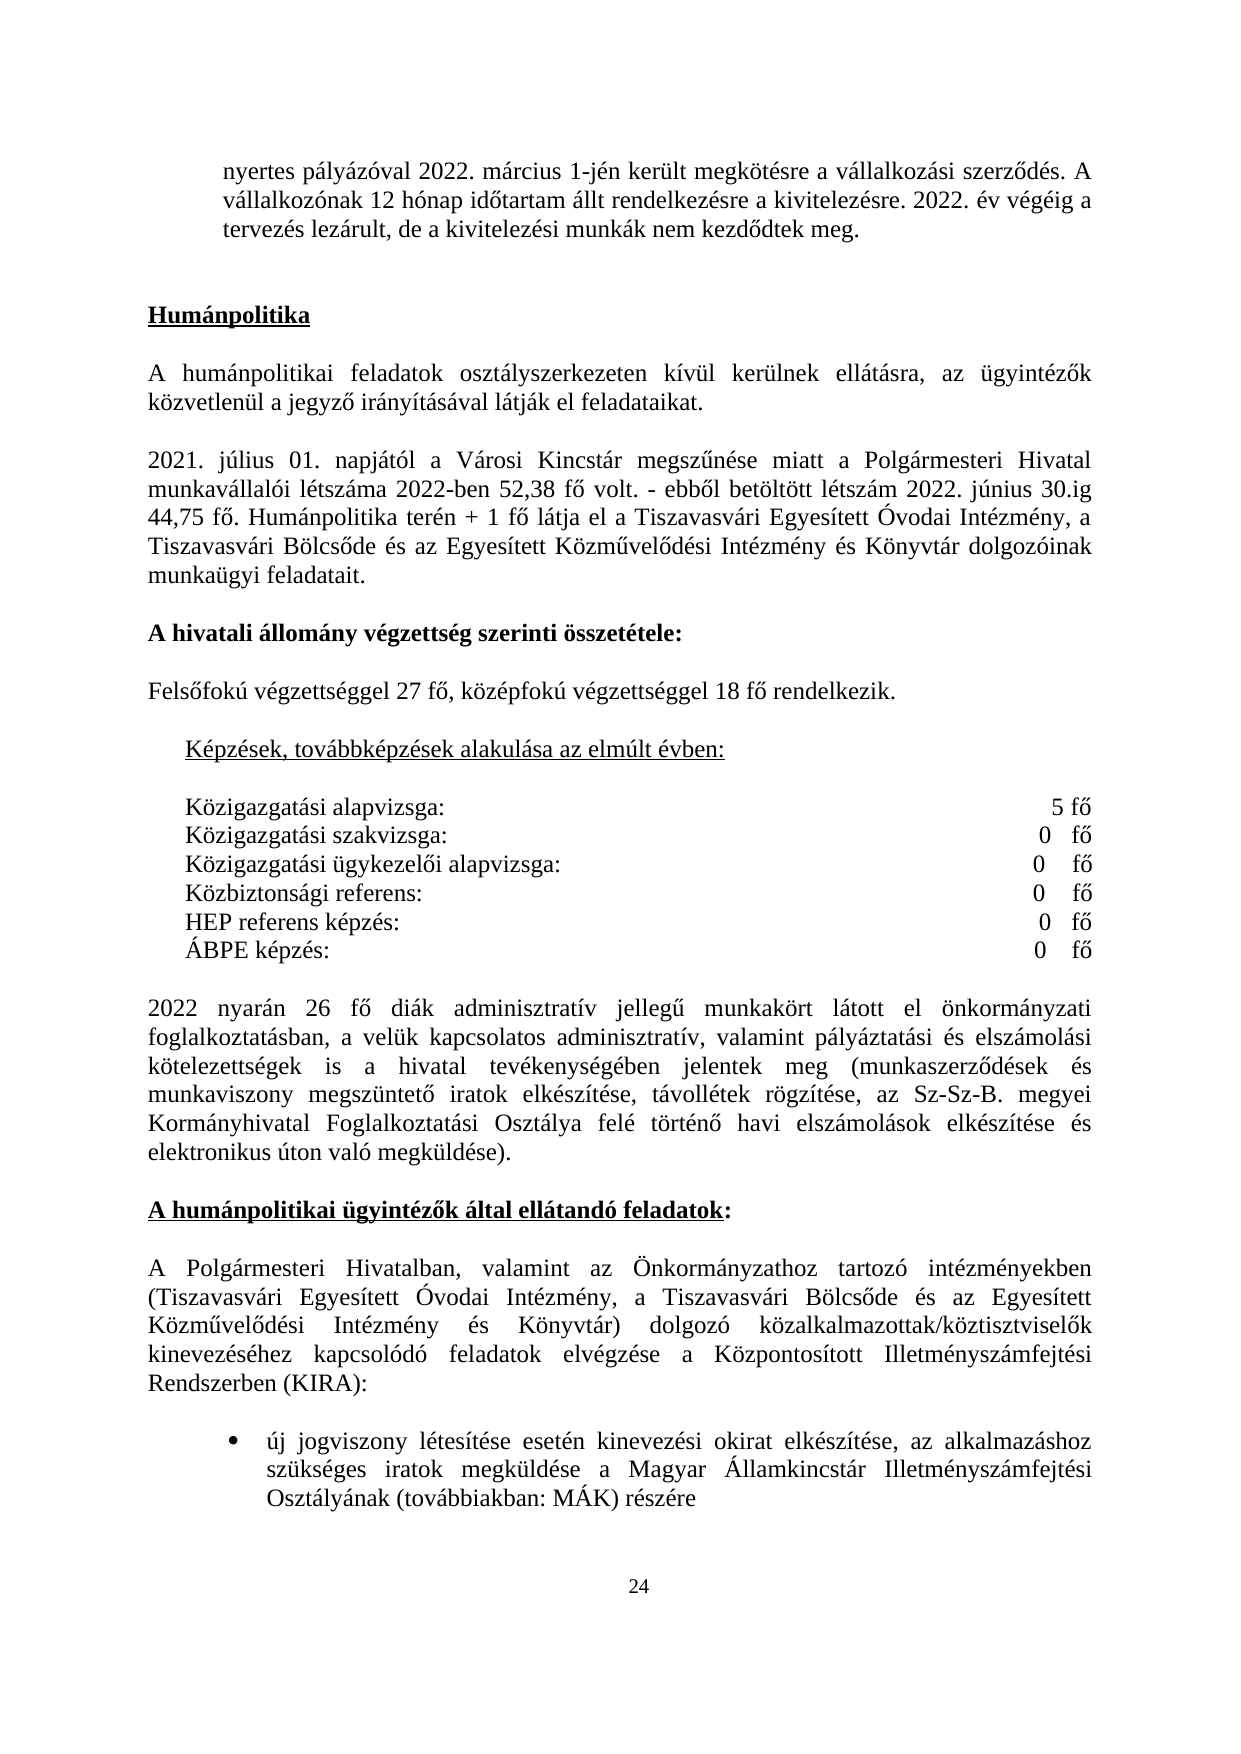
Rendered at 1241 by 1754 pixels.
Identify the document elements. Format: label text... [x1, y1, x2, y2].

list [185, 156, 1093, 242]
text Képzések, továbbképzések alakulása az elmúlt évben: [185, 734, 1093, 762]
text A hivatali állomány végzettség szerinti összetétele: [148, 618, 1093, 647]
text Közigazgatási alapvizsga: 5 fő Közigazgatási szakvizsga: 0 fő Közigazgatási ügykezelői alapvizsga: 0 fő Közbiztonsági referens: 0 fő HEP referens képzés: 0 fő ÁBPE képzés: 0 fő [185, 792, 1093, 964]
text A Polgármesteri Hivatalban, valamint az Önkormányzathoz tartozó intézményekben (Tiszavasvári Egyesített Óvodai Intézmény, a Tiszavasvári Bölcsőde és az Egyesített Közművelődési Intézmény és Könyvtár) dolgozó közalkalmazottak/köztisztviselők kinevezéséhez kapcsolódó feladatok elvégzése a Központosított Illetményszámfejtési Rendszerben (KIRA): [148, 1253, 1093, 1397]
text Felsőfokú végzettséggel 27 fő, középfokú végzettséggel 18 fő rendelkezik. [148, 676, 1093, 704]
text A humánpolitikai feladatok osztályszerkezeten kívül kerülnek ellátásra, az ügyintézők közvetlenül a jegyző irányításával látják el feladataikat. [148, 358, 1093, 416]
text A humánpolitikai ügyintézők által ellátandó feladatok: [148, 1195, 1093, 1224]
text Humánpolitika [148, 300, 1093, 329]
text 2022 nyarán 26 fő diák adminisztratív jellegű munkakört látott el önkormányzati foglalkoztatásban, a velük kapcsolatos adminisztratív, valamint pályáztatási és elszámolási kötelezettségek is a hivatal tevékenységében jelentek meg (munkaszerződések és munkaviszony megszüntető iratok elkészítése, távollétek rögzítése, az Sz-Sz-B. megyei Kormányhivatal Foglalkoztatási Osztálya felé történő havi elszámolások elkészítése és elektronikus úton való megküldése). [148, 993, 1093, 1166]
text 2021. július 01. napjától a Városi Kincstár megszűnése miatt a Polgármesteri Hivatal munkavállalói létszáma 2022-ben 52,38 fő volt. - ebből betöltött létszám 2022. június 30.ig 44,75 fő. Humánpolitika terén + 1 fő látja el a Tiszavasvári Egyesített Óvodai Intézmény, a Tiszavasvári Bölcsőde és az Egyesített Közművelődési Intézmény és Könyvtár dolgozóinak munkaügyi feladatait. [148, 445, 1093, 589]
list új jogviszony létesítése esetén kinevezési okirat elkészítése, az alkalmazáshoz szükséges iratok megküldése a Magyar Államkincstár Illetményszámfejtési Osztályának (továbbiakban: MÁK) részére [229, 1426, 1093, 1512]
